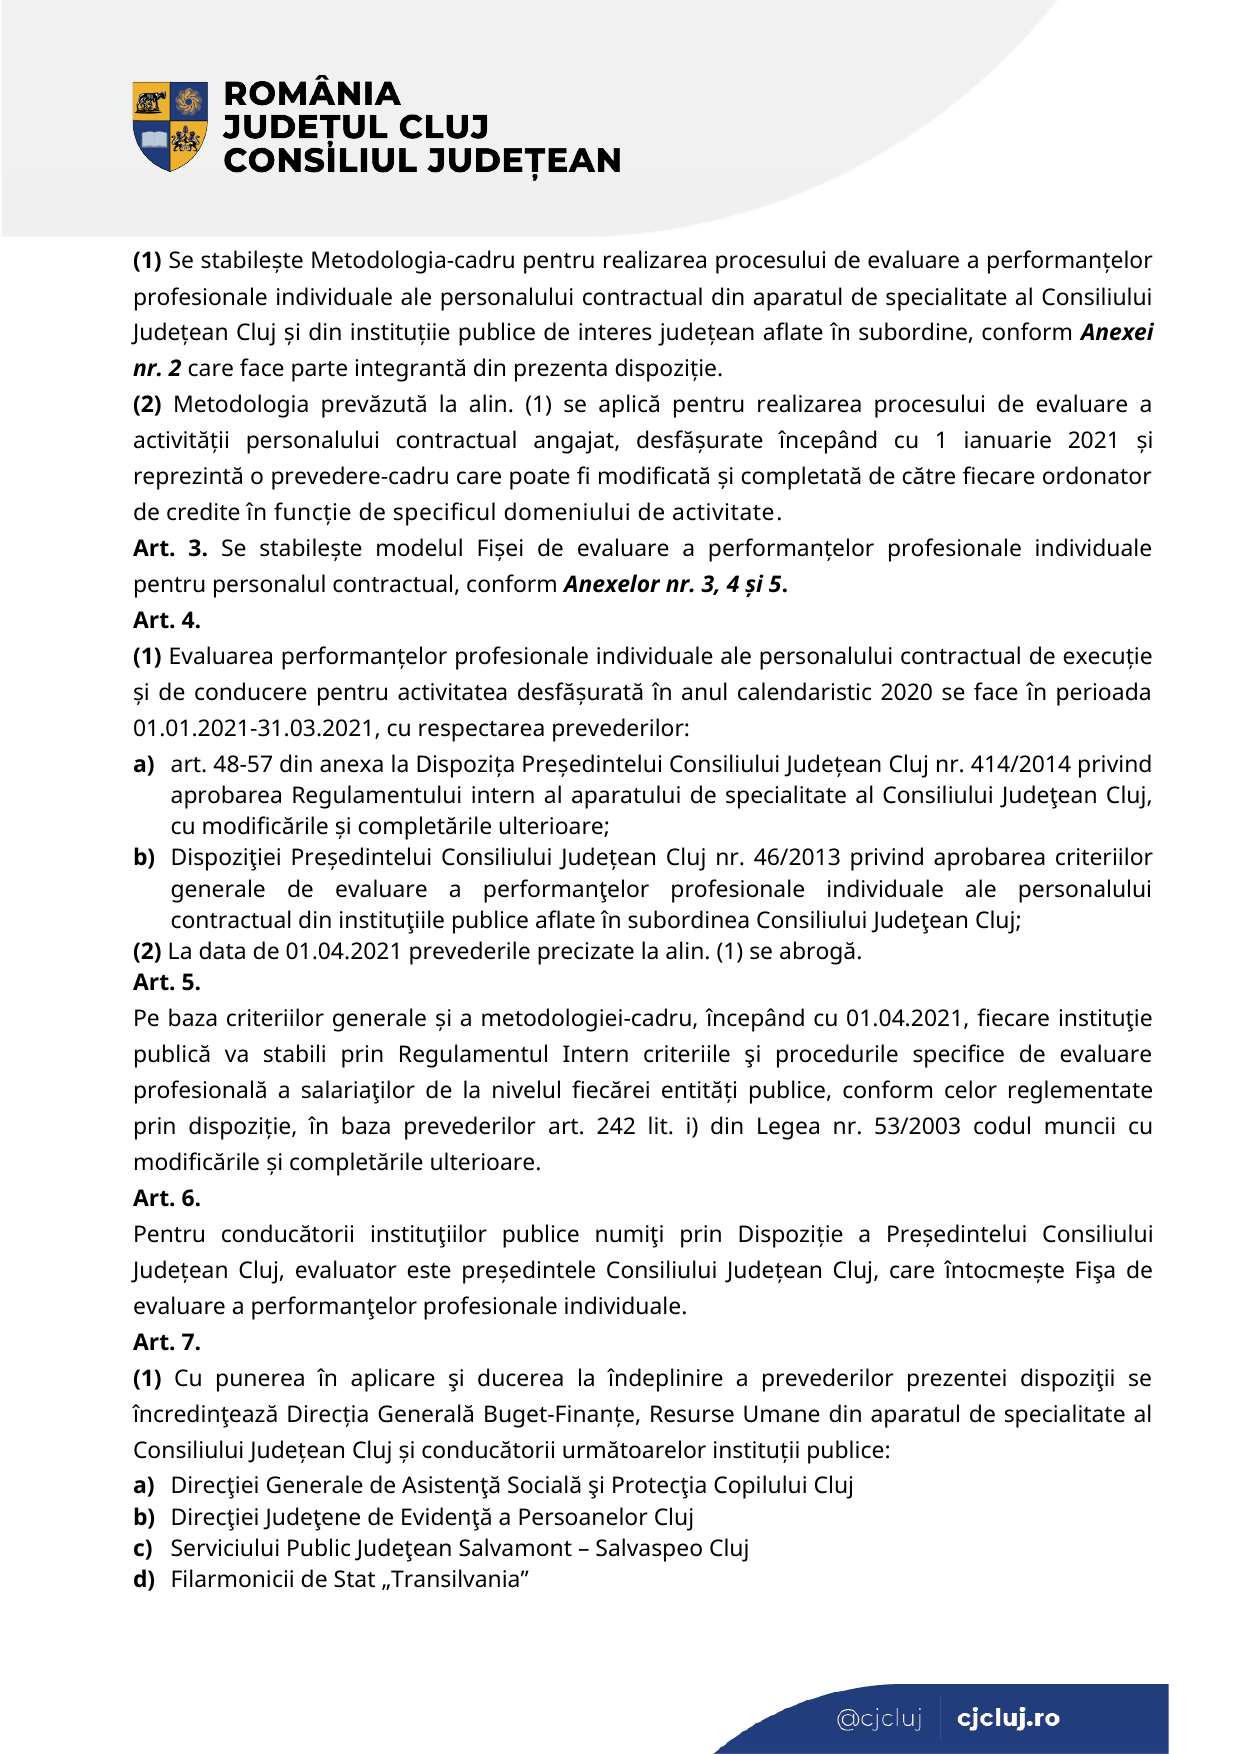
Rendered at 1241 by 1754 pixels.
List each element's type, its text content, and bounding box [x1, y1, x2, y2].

text Art. 4. [133, 604, 1153, 635]
text Art. 5. [133, 966, 1153, 998]
list Serviciului Public Judeţean Salvamont – Salvaspeo Cluj [133, 1532, 1153, 1563]
text (2) Metodologia prevăzută la alin. (1) se aplică pentru realizarea procesului de evaluare a activității personalului contractual angajat, desfăşurate începând cu 1 ianuarie 2021 și reprezintă o prevedere-cadru care poate fi modificată şi completată de către fiecare ordonator de credite în funcţie de specificul domeniului de activitate. [133, 388, 1153, 460]
list art. 48-57 din anexa la Dispozița Președintelui Consiliului Județean Cluj nr. 414/2014 privind aprobarea Regulamentului intern al aparatului de specialitate al Consiliului Judeţean Cluj, cu modificările și completările ulterioare; [133, 748, 1153, 841]
list Filarmonicii de Stat „Transilvania” [133, 1563, 1153, 1594]
list Direcţiei Judeţene de Evidenţă a Persoanelor Cluj [133, 1501, 1153, 1532]
text (2) La data de 01.04.2021 prevederile precizate la alin. (1) se abrogă. [133, 935, 1153, 966]
text (1) Cu punerea în aplicare şi ducerea la îndeplinire a prevederilor prezentei dispoziţii se încredinţează Direcția Generală Buget-Finanțe, Resurse Umane din aparatul de specialitate al Consiliului Județean Cluj și conducătorii următoarelor instituții publice: [133, 1362, 1153, 1465]
text (1) Se stabilește Metodologia-cadru pentru realizarea procesului de evaluare a performanţelor profesionale individuale ale personalului contractual din aparatul de specialitate al Consiliului Județean Cluj și din instituţiie publice de interes județean aflate în subordine, conform Anexei nr. 2 care face parte integrantă din prezenta dispoziţie. [133, 244, 1153, 383]
text Pe baza criteriilor generale și a metodologiei-cadru, începând cu 01.04.2021, fiecare instituţie publică va stabili prin Regulamentul Intern criteriile şi procedurile specifice de evaluare profesională a salariaţilor de la nivelul fiecărei entități publice, conform celor reglementate prin dispoziție, în baza prevederilor art. 242 lit. i) din Legea nr. 53/2003 codul muncii cu modificările și completările ulterioare. [133, 1002, 1153, 1177]
text Art. 7. [133, 1326, 1153, 1357]
picture [132, 75, 620, 181]
list Dispoziţiei Președintelui Consiliului Județean Cluj nr. 46/2013 privind aprobarea criteriilor generale de evaluare a performanţelor profesionale individuale ale personalului contractual din instituţiile publice aflate în subordinea Consiliului Judeţean Cluj; [133, 841, 1153, 935]
picture [712, 1684, 1169, 1754]
list Direcţiei Generale de Asistenţă Socială şi Protecţia Copilului Cluj [133, 1469, 1153, 1501]
text (2) Metodologia prevăzută la alin. (1) se aplică pentru realizarea procesului de evaluare a activității personalului contractual angajat, desfăşurate începând cu 1 ianuarie 2021 și reprezintă o prevedere-cadru care poate fi modificată şi completată de către fiecare ordonator de credite în funcţie de specificul domeniului de activitate. [133, 491, 1153, 527]
text (1) Evaluarea performanţelor profesionale individuale ale personalului contractual de execuţie şi de conducere pentru activitatea desfăşurată în anul calendaristic 2020 se face în perioada 01.01.2021-31.03.2021, cu respectarea prevederilor: [133, 640, 1153, 743]
text Art. 3. Se stabilește modelul Fișei de evaluare a performanţelor profesionale individuale pentru personalul contractual, conform Anexelor nr. 3, 4 și 5. [133, 563, 1153, 599]
text Pentru conducătorii instituţiilor publice numiţi prin Dispoziție a Președintelui Consiliului Județean Cluj, evaluator este președintele Consiliului Județean Cluj, care întocmește Fişa de evaluare a performanţelor profesionale individuale. [133, 1285, 1153, 1321]
text Art. 6. [133, 1182, 1153, 1213]
